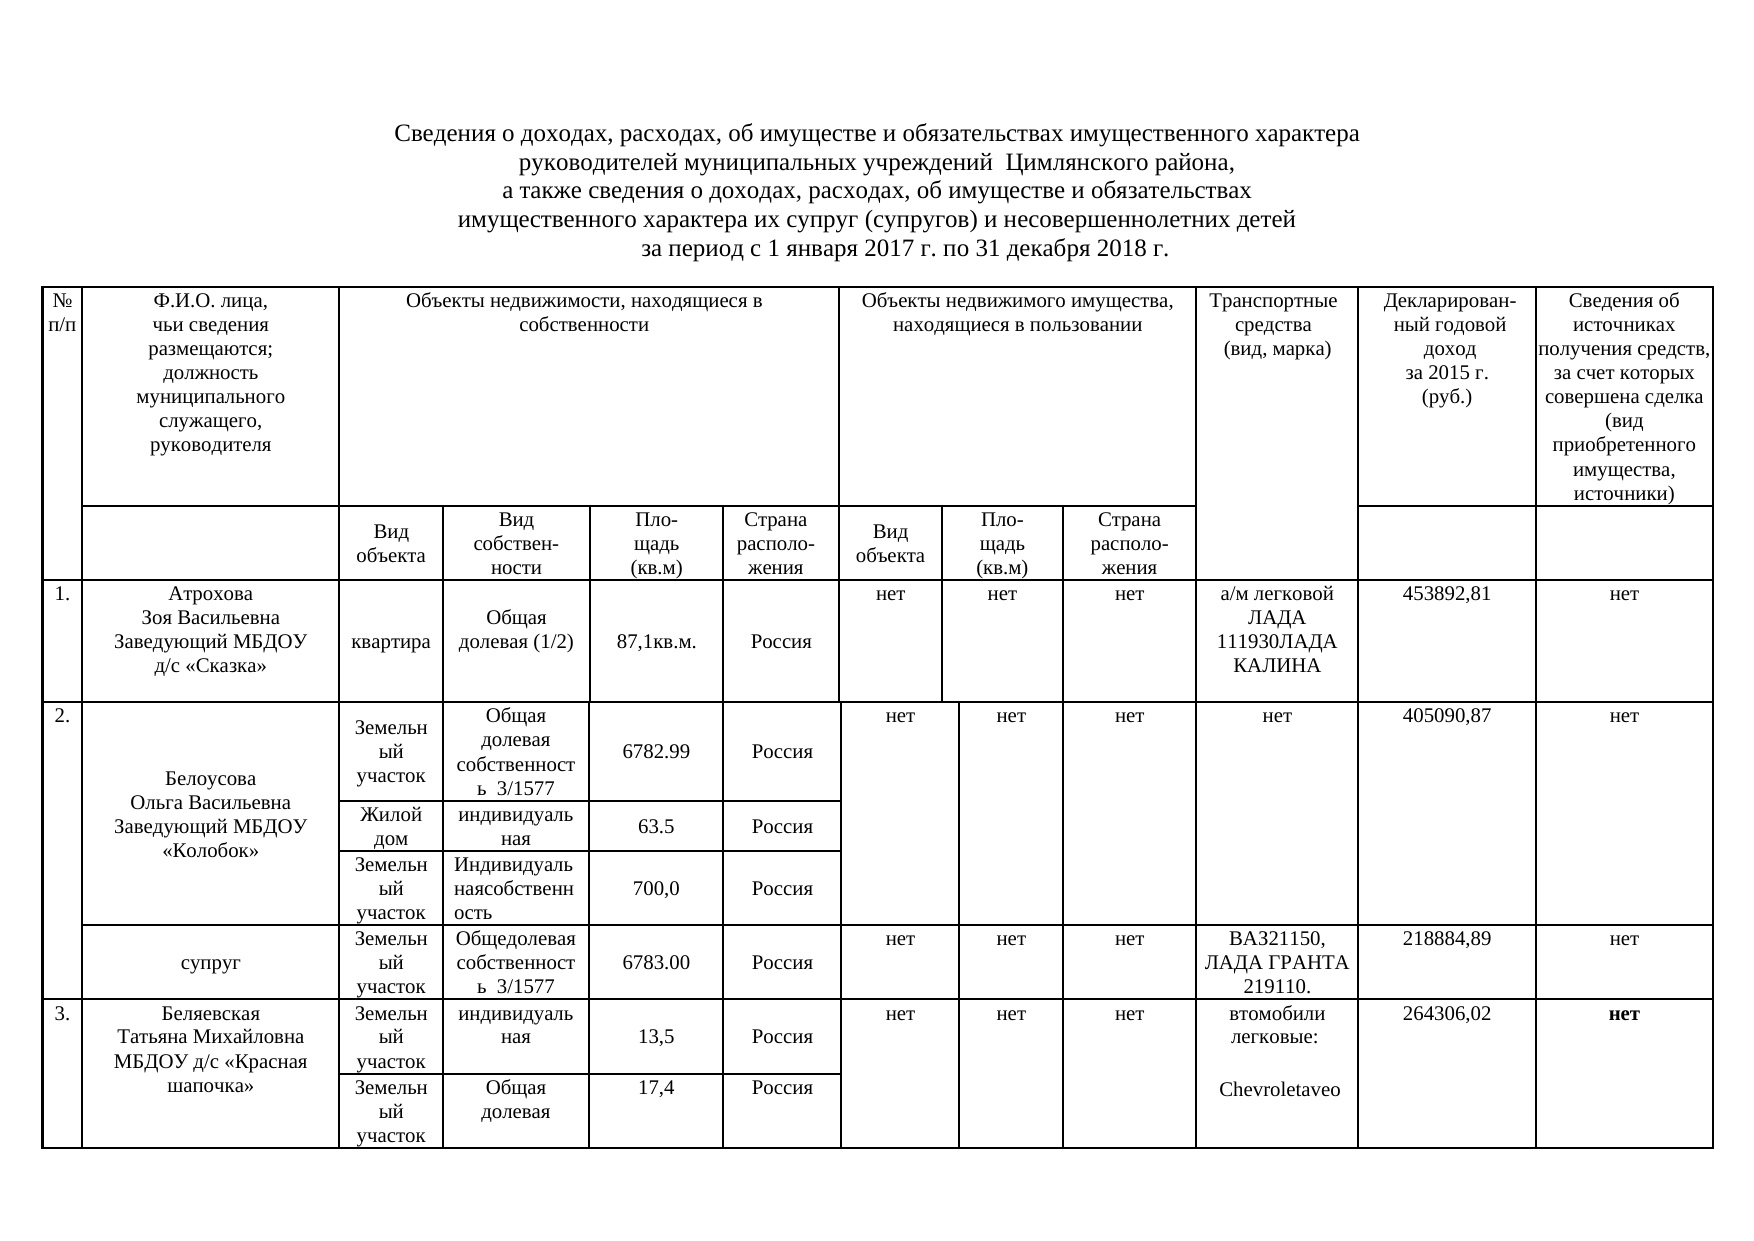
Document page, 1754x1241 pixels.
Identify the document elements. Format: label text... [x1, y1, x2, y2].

table_header Транспортные средства (вид, марка) [1197, 288, 1357, 579]
table_cell [1537, 507, 1712, 579]
table_cell Страна располо- жения [724, 507, 838, 579]
table_cell нет [960, 703, 1062, 924]
table_header Объекты недвижимого имущества, находящиеся в пользовании [840, 288, 1195, 504]
table_cell 700,0 [590, 852, 722, 924]
text имущественного характера их супруг (супругов) и несовершеннолетних детей [118, 204, 1636, 233]
text за период с 1 января 2017 г. по 31 декабря 2018 г. [118, 233, 1636, 262]
table_cell Земельный участок [340, 1000, 442, 1073]
table_cell Россия [724, 926, 840, 998]
table_cell 405090,87 [1359, 703, 1535, 924]
table_header Объекты недвижимости, находящиеся в собственности [340, 288, 838, 504]
table_header Сведения об источниках получения средств, за счет которых совершена сделка (вид приобретенного имущества, источники) [1537, 288, 1712, 504]
table_cell Жилой дом [340, 802, 442, 850]
table_cell 13,5 [590, 1000, 722, 1073]
table_cell супруг [83, 926, 338, 998]
table_cell нет [1064, 1000, 1195, 1147]
table_cell 6782.99 [590, 703, 722, 799]
table_cell нет [943, 581, 1062, 701]
table_cell нет [1197, 703, 1357, 924]
table_cell нет [1537, 1000, 1712, 1147]
table_cell Беляевская Татьяна Михайловна МБДОУ д/с «Красная шапочка» [83, 1000, 338, 1147]
table_cell нет [1537, 703, 1712, 924]
table_cell 87,1кв.м. [591, 581, 722, 701]
table_cell 1. [44, 581, 81, 701]
table_cell нет [1064, 703, 1195, 924]
table_cell 3. [44, 1000, 81, 1147]
table_cell [1359, 507, 1535, 579]
table_cell Вид объекта [340, 507, 442, 579]
table_cell 17,4 [590, 1075, 722, 1147]
table_cell Земельный участок [340, 926, 442, 998]
table_cell Атрохова Зоя Васильевна Заведующий МБДОУ д/с «Сказка» [83, 581, 338, 701]
table_header Декларирован-ный годовой доход за 2015 г. (руб.) [1359, 288, 1535, 504]
table_cell 6783.00 [590, 926, 722, 998]
table_cell нет [840, 581, 941, 701]
table_cell втомобили легковые: Chevroletaveo [1197, 1000, 1357, 1147]
table_cell нет [842, 703, 958, 924]
table_cell Пло- щадь (кв.м) [943, 507, 1062, 579]
text Сведения о доходах, расходах, об имуществе и обязательствах имущественного характера [118, 118, 1636, 147]
table_cell Общедолевая собственность 3/1577 [444, 926, 588, 998]
table_cell индивидуальная [444, 1000, 588, 1073]
table_cell Общая долевая [444, 1075, 588, 1147]
table_cell Россия [724, 1075, 840, 1147]
table_cell Общая долевая собственность 3/1577 [444, 703, 588, 799]
table_cell Вид собствен- ности [444, 507, 589, 579]
table_cell Общая долевая (1/2) [444, 581, 589, 701]
table_cell 264306,02 [1359, 1000, 1535, 1147]
table_cell Земельный участок [340, 703, 442, 799]
table_cell Пло- щадь (кв.м) [591, 507, 722, 579]
table_cell Индивидуальнаясобственность [444, 852, 588, 924]
table_header № п/п [44, 288, 81, 579]
table_cell нет [960, 926, 1062, 998]
table_cell нет [1537, 926, 1712, 998]
table_cell Россия [724, 802, 840, 850]
table_header Ф.И.О. лица, чьи сведения размещаются; должность муниципального служащего, руководителя [83, 288, 338, 504]
table_cell нет [1064, 581, 1195, 701]
table_cell нет [1064, 926, 1195, 998]
table_cell нет [842, 926, 958, 998]
table_cell Вид объекта [840, 507, 941, 579]
table_cell нет [842, 1000, 958, 1147]
table_cell 453892,81 [1359, 581, 1535, 701]
table_cell а/м легковой ЛАДА 111930ЛАДА КАЛИНА [1197, 581, 1357, 701]
table_cell квартира [340, 581, 442, 701]
table_cell 63.5 [590, 802, 722, 850]
table_cell [83, 507, 338, 579]
table_cell Россия [724, 852, 840, 924]
table_cell нет [1537, 581, 1712, 701]
table_cell нет [960, 1000, 1062, 1147]
table_cell 218884,89 [1359, 926, 1535, 998]
table_cell 2. [44, 703, 81, 998]
table_cell Белоусова Ольга Васильевна Заведующий МБДОУ «Колобок» [83, 703, 338, 924]
table_cell Россия [724, 703, 840, 799]
table_cell Россия [724, 1000, 840, 1073]
table_cell ВАЗ21150, ЛАДА ГРАНТА 219110. [1197, 926, 1357, 998]
table_cell Земельный участок [340, 1075, 442, 1147]
table_cell Страна располо- жения [1064, 507, 1195, 579]
table_cell Россия [724, 581, 838, 701]
table_cell индивидуальная [444, 802, 588, 850]
table_cell Земельный участок [340, 852, 442, 924]
text а также сведения о доходах, расходах, об имуществе и обязательствах [118, 176, 1636, 204]
text руководителей муниципальных учреждений Цимлянского района, [118, 147, 1636, 176]
